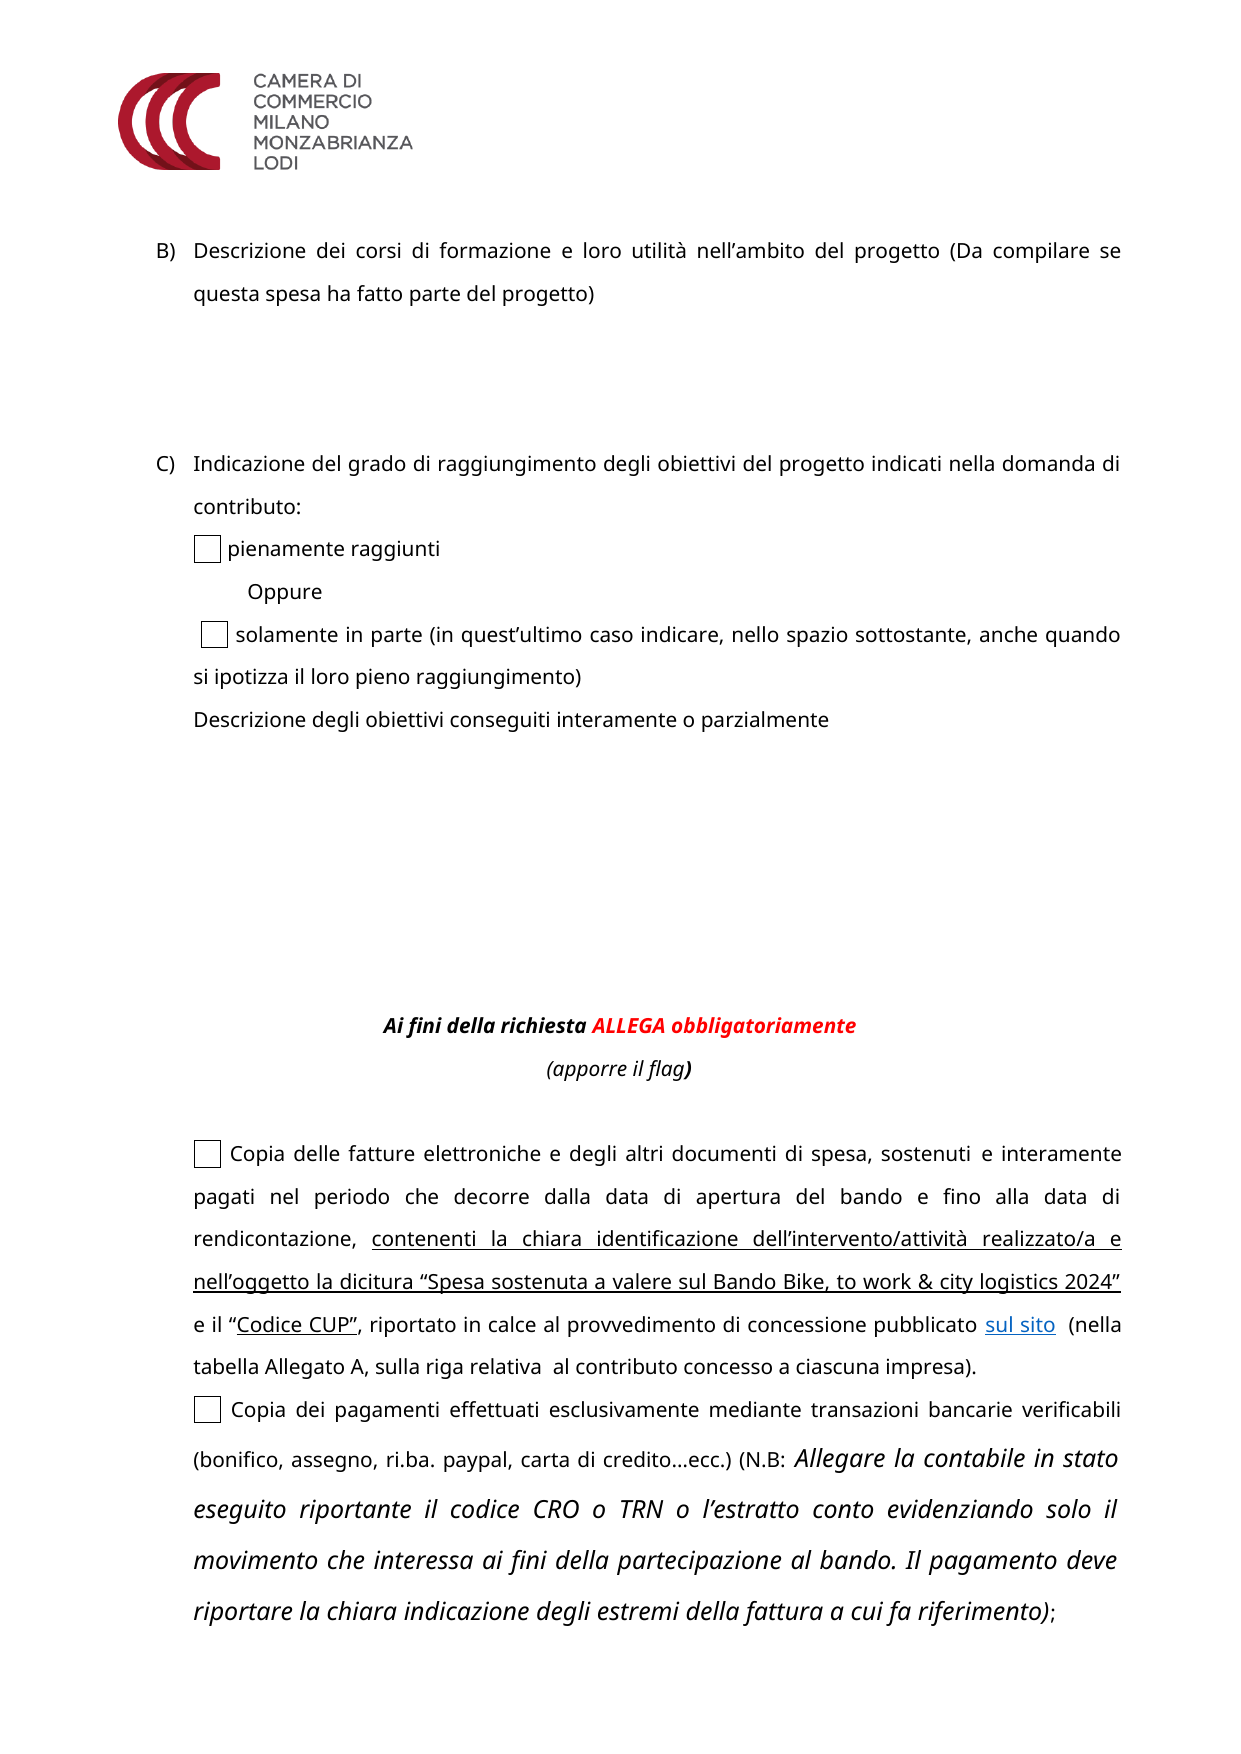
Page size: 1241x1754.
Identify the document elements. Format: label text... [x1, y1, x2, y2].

list pienamente raggiunti [193, 534, 1122, 563]
list Descrizione dei corsi di formazione e loro utilità nell’ambito del progetto (Da compilare se questa spesa ha fatto parte del progetto) [156, 236, 1122, 307]
list solamente in parte (in quest’ultimo caso indicare, nello spazio sottostante, anche quando si ipotizza il loro pieno raggiungimento) [193, 620, 1122, 691]
list Oppure [193, 577, 1122, 606]
text (apporre il flag) [118, 1054, 1122, 1083]
list Copia delle fatture elettroniche e degli altri documenti di spesa, sostenuti e interamente pagati nel periodo che decorre dalla data di apertura del bando e fino alla data di rendicontazione, contenenti la chiara identificazione dell’intervento/attività realizzato/a e nell’oggetto la dicitura “Spesa sostenuta a valere sul Bando Bike, to work & city logistics 2024” e il “Codice CUP”, riportato in calce al provvedimento di concessione pubblicato sul sito (nella tabella Allegato A, sulla riga relativa al contributo concesso a ciascuna impresa). [193, 1139, 1122, 1381]
text Ai fini della richiesta ALLEGA obbligatoriamente [118, 1012, 1122, 1040]
picture [118, 73, 413, 170]
text Copia dei pagamenti effettuati esclusivamente mediante transazioni bancarie verificabili (bonifico, assegno, ri.ba. paypal, carta di credito…ecc.) (N.B: Allegare la contabile in stato eseguito riportante il codice CRO o TRN o l’estratto conto evidenziando solo il movimento che interessa ai fini della partecipazione al bando. Il pagamento deve riportare la chiara indicazione degli estremi della fattura a cui fa riferimento); [193, 1395, 1122, 1628]
list Descrizione degli obiettivi conseguiti interamente o parzialmente [193, 705, 1122, 733]
list Indicazione del grado di raggiungimento degli obiettivi del progetto indicati nella domanda di contributo: [156, 449, 1122, 520]
